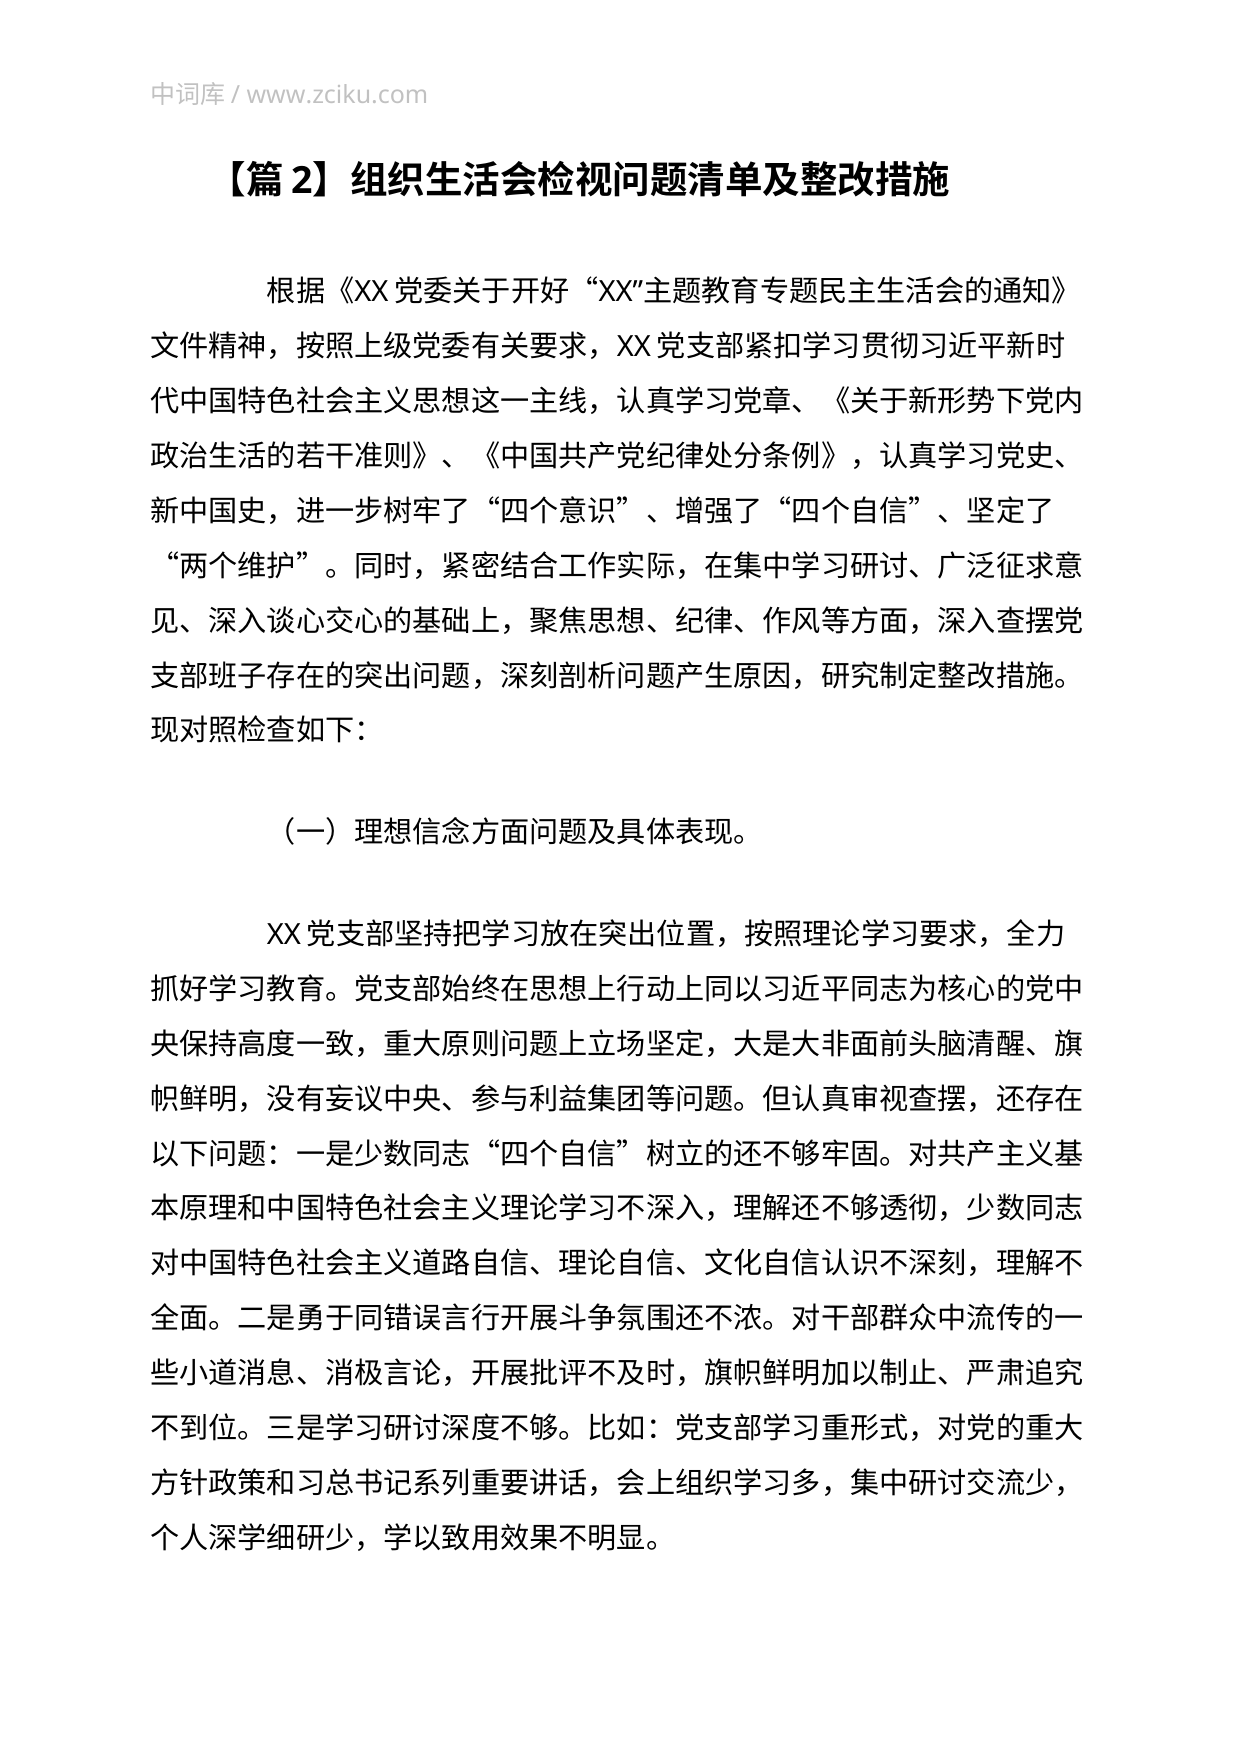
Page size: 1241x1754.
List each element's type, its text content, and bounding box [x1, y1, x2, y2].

text XX党支部坚持把学习放在突出位置，按照理论学习要求，全力抓好学习教育。党支部始终在思想上行动上同以习近平同志为核心的党中央保持高度一致，重大原则问题上立场坚定，大是大非面前头脑清醒、旗帜鲜明，没有妄议中央、参与利益集团等问题。但认真审视查摆，还存在以下问题：一是少数同志“四个自信”树立的还不够牢固。对共产主义基本原理和中国特色社会主义理论学习不深入，理解还不够透彻，少数同志对中国特色社会主义道路自信、理论自信、文化自信认识不深刻，理解不全面。二是勇于同错误言行开展斗争氛围还不浓。对干部群众中流传的一些小道消息、消极言论，开展批评不及时，旗帜鲜明加以制止、严肃追究不到位。三是学习研讨深度不够。比如：党支部学习重形式，对党的重大方针政策和习总书记系列重要讲话，会上组织学习多，集中研讨交流少，个人深学细研少，学以致用效果不明显。 [150, 911, 1090, 1557]
text 【篇2】组织生活会检视问题清单及整改措施 [150, 150, 1090, 204]
text （一）理想信念方面问题及具体表现。 [150, 809, 1090, 851]
text 根据《XX党委关于开好“XX”主题教育专题民主生活会的通知》文件精神，按照上级党委有关要求，XX党支部紧扣学习贯彻习近平新时代中国特色社会主义思想这一主线，认真学习党章、《关于新形势下党内政治生活的若干准则》、《中国共产党纪律处分条例》，认真学习党史、新中国史，进一步树牢了“四个意识”、增强了“四个自信”、坚定了“两个维护”。同时，紧密结合工作实际，在集中学习研讨、广泛征求意见、深入谈心交心的基础上，聚焦思想、纪律、作风等方面，深入查摆党支部班子存在的突出问题，深刻剖析问题产生原因，研究制定整改措施。现对照检查如下： [150, 268, 1090, 749]
